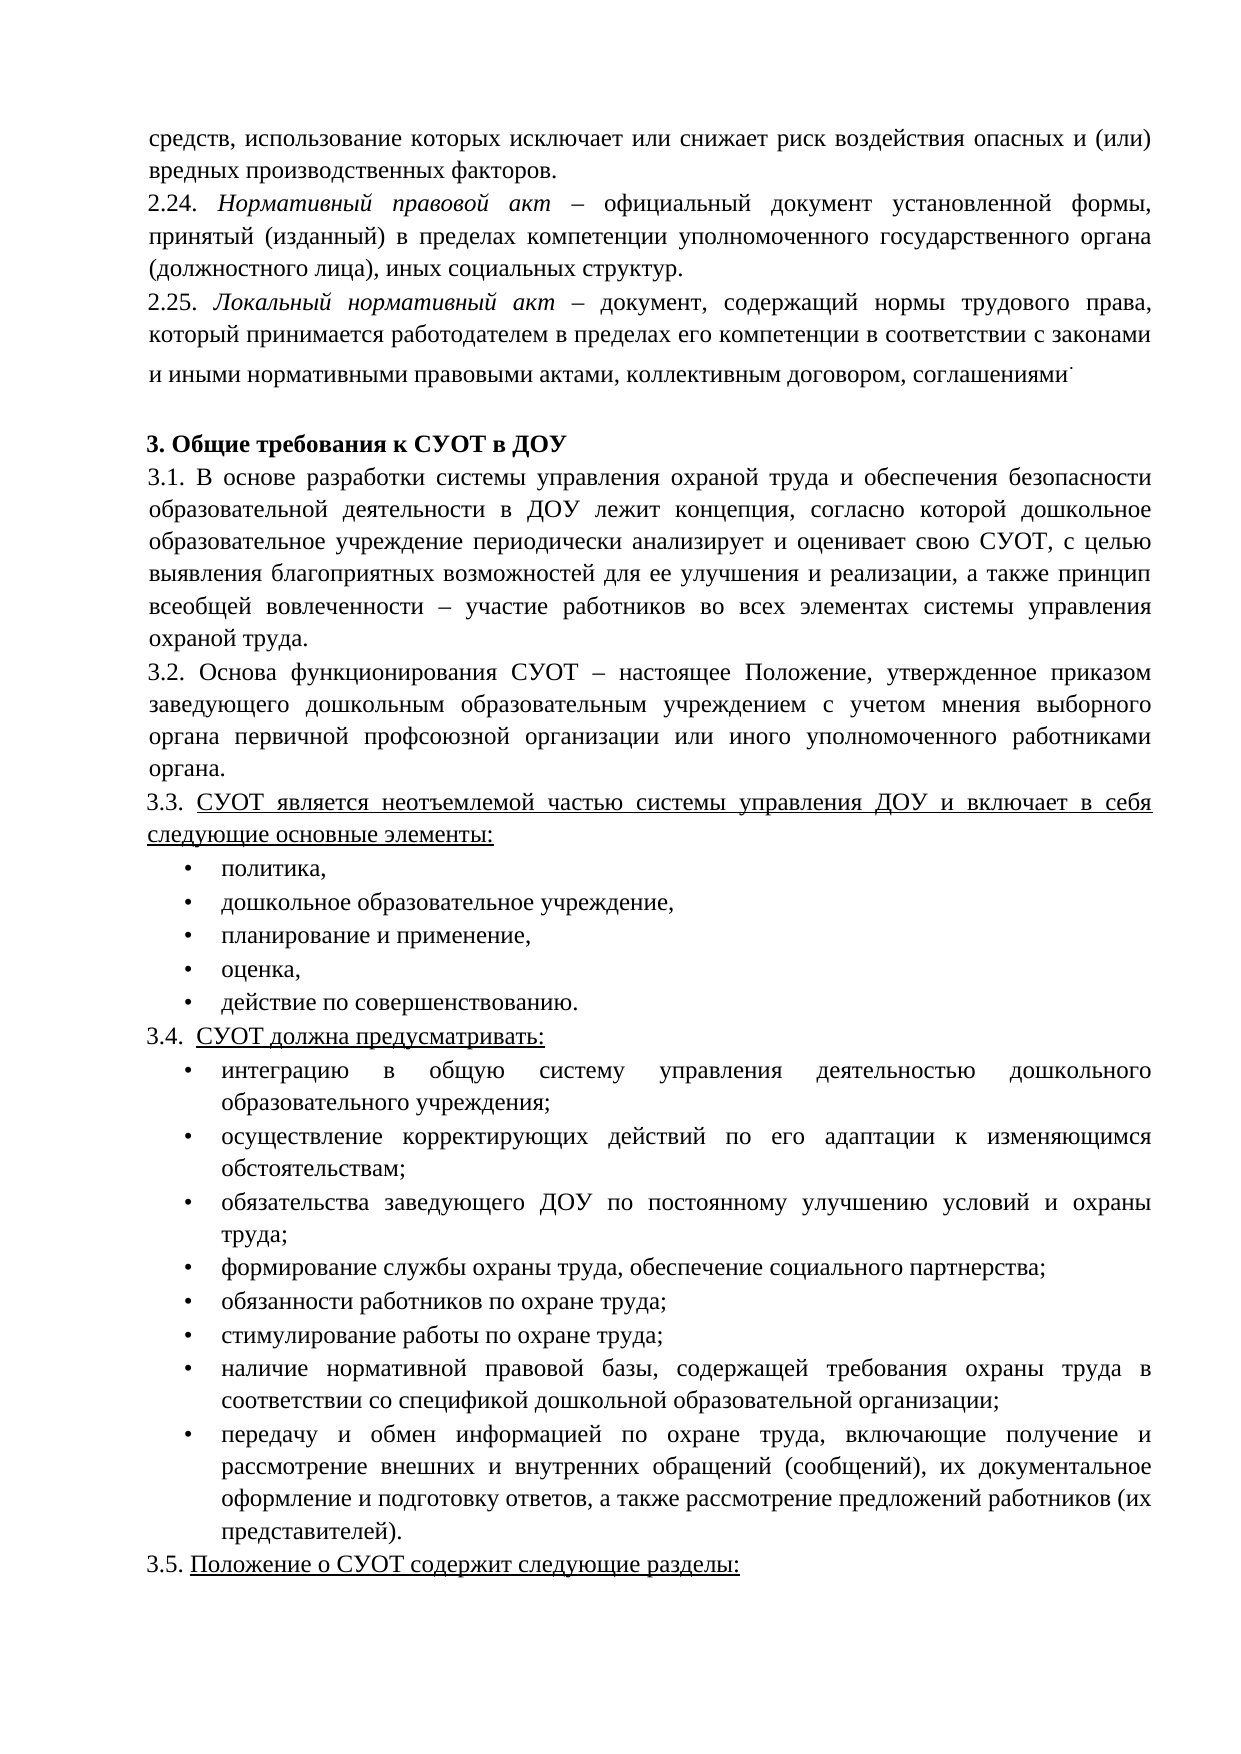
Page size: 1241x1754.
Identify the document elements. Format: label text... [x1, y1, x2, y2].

list интеграцию в общую систему управления деятельностью дошкольного образовательного учреждения; [183, 1055, 1152, 1116]
list оценка, [183, 954, 1152, 983]
subtitle Общие требования к СУОТ в ДОУ [146, 429, 1152, 458]
text 2.24. Нормативный правовой акт – официальный документ установленной формы, принятый (изданный) в пределах компетенции уполномоченного государственного органа (должностного лица), иных социальных структур. [147, 188, 1152, 282]
list формирование службы охраны труда, обеспечение социального партнерства; [183, 1252, 1152, 1281]
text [147, 123, 1152, 184]
list обязательства заведующего ДОУ по постоянному улучшению условий и охраны труда; [183, 1187, 1152, 1247]
text 3.1. В основе разработки системы управления охраной труда и обеспечения безопасности образовательной деятельности в ДОУ лежит концепция, согласно которой дошкольное образовательное учреждение периодически анализирует и оценивает свою СУОТ, с целью выявления благоприятных возможностей для ее улучшения и реализации, а также принцип всеобщей вовлеченности – участие работников во всех элементах системы управления охраной труда. [147, 462, 1152, 652]
list дошкольное образовательное учреждение, [183, 887, 1152, 915]
list стимулирование работы по охране труда; [183, 1320, 1152, 1348]
text 3.5. Положение о СУОТ содержит следующие разделы: [146, 1549, 1153, 1578]
list передачу и обмен информацией по охране труда, включающие получение и рассмотрение внешних и внутренних обращений (сообщений), их документальное оформление и подготовку ответов, а также рассмотрение предложений работников (их представителей). [183, 1419, 1152, 1544]
list обязанности работников по охране труда; [183, 1286, 1152, 1315]
list наличие нормативной правовой базы, содержащей требования охраны труда в соответствии со спецификой дошкольной образовательной организации; [183, 1353, 1152, 1414]
list действие по совершенствованию. [183, 987, 1152, 1016]
text 3.2. Основа функционирования СУОТ – настоящее Положение, утвержденное приказом заведующего дошкольным образовательным учреждением с учетом мнения выборного органа первичной профсоюзной организации или иного уполномоченного работниками органа. [147, 657, 1152, 782]
list осуществление корректирующих действий по его адаптации к изменяющимся обстоятельствам; [183, 1121, 1152, 1182]
list планирование и применение, [183, 920, 1152, 949]
text 3.4. СУОТ должна предусматривать: [146, 1021, 1153, 1050]
text 3.3. СУОТ является неотъемлемой частью системы управления ДОУ и включает в себя следующие основные элементы: [146, 787, 1153, 848]
text 2.25. Локальный нормативный акт – документ, содержащий нормы трудового права, который принимается работодателем в пределах его компетенции в соответствии с законами и иными нормативными правовыми актами, коллективным договором, соглашениями. [147, 287, 1152, 389]
list политика, [183, 853, 1152, 882]
